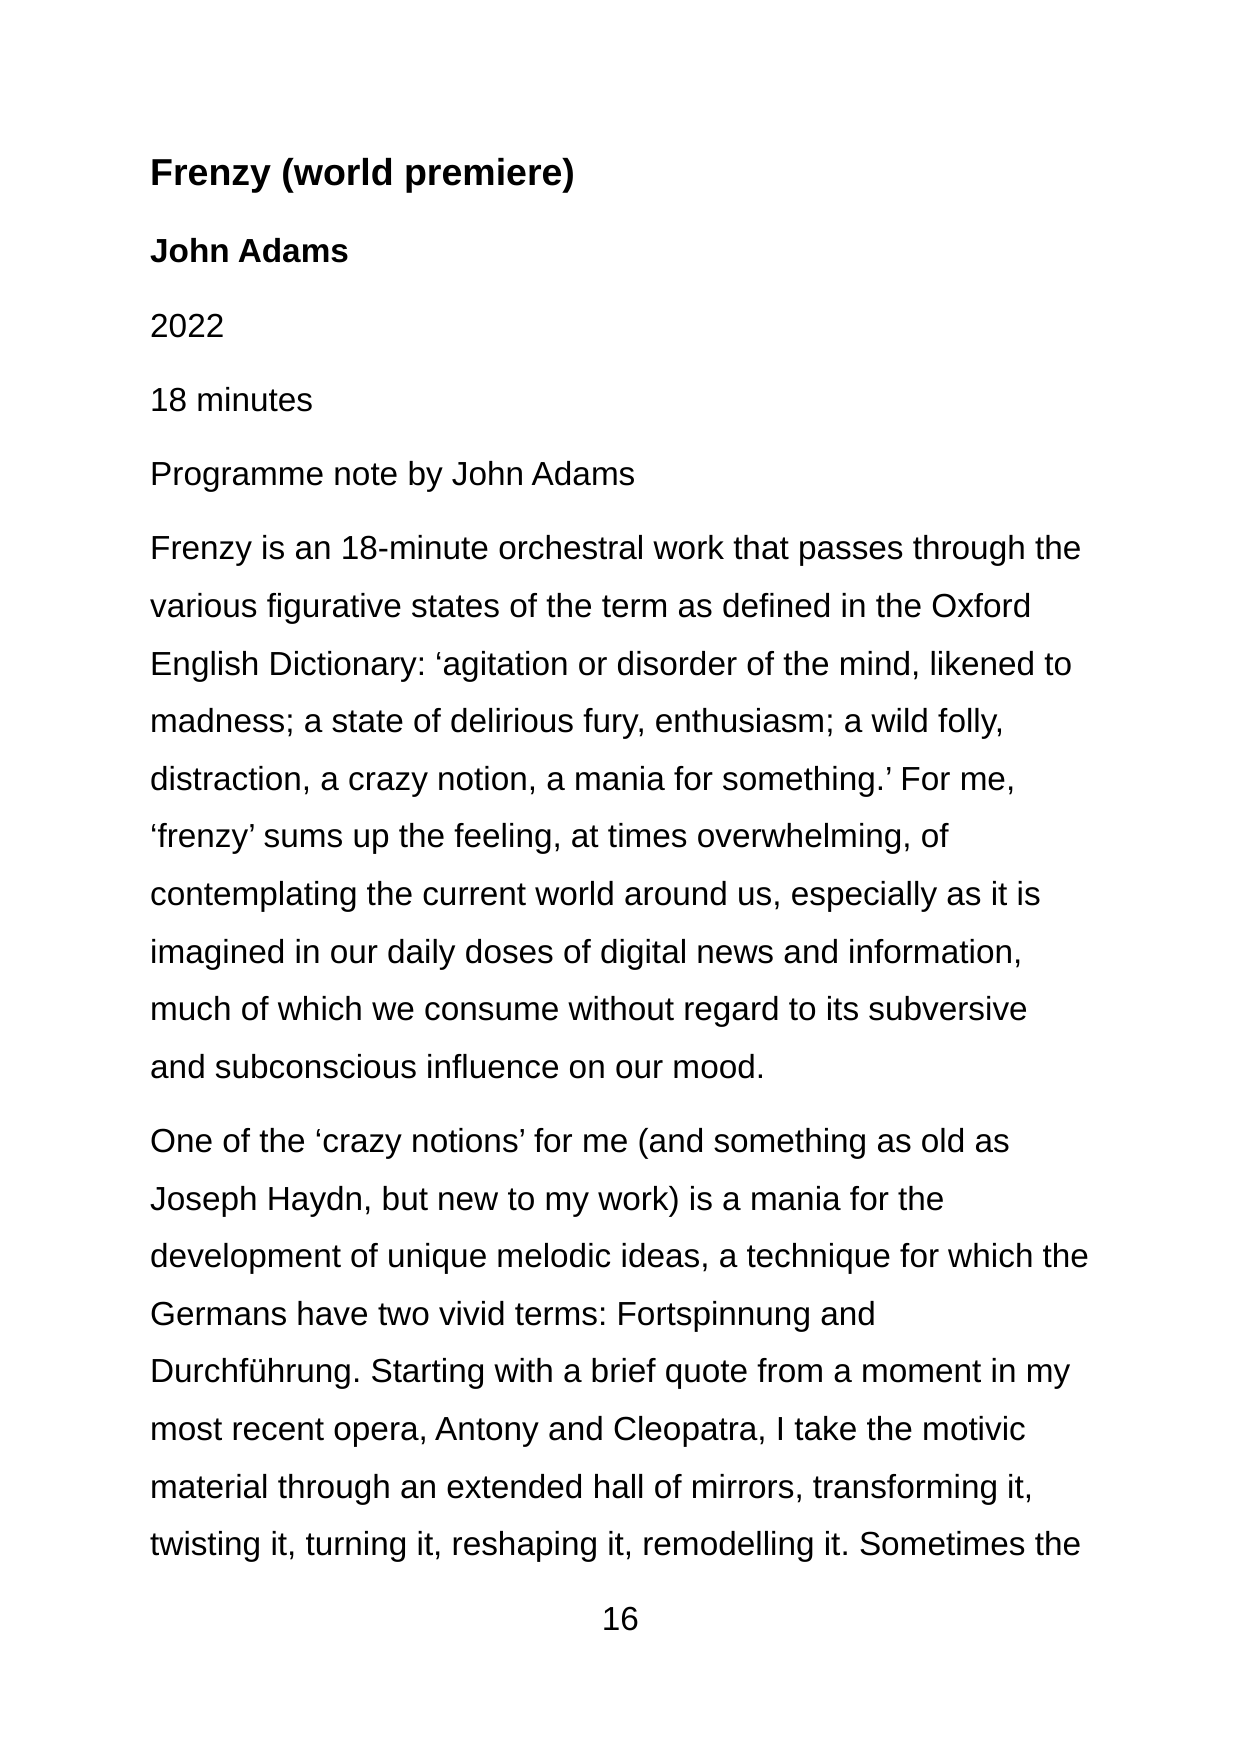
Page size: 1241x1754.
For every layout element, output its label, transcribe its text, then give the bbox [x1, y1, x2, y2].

text Programme note by John Adams [150, 454, 1090, 493]
text 18 minutes [150, 380, 1090, 418]
subtitle Frenzy (world premiere) [150, 150, 1090, 193]
subtitle John Adams [150, 231, 1090, 270]
text Frenzy is an 18-minute orchestral work that passes through the various figurative states of the term as defined in the Oxford English Dictionary: ‘agitation or disorder of the mind, likened to madness; a state of delirious fury, enthusiasm; a wild folly, distraction, a crazy notion, a mania for something.’ For me, ‘frenzy’ sums up the feeling, at times overwhelming, of contemplating the current world around us, especially as it is imagined in our daily doses of digital news and information, much of which we consume without regard to its subversive and subconscious influence on our mood. [150, 528, 1090, 1085]
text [150, 1121, 1090, 1563]
text 2022 [150, 306, 1090, 344]
